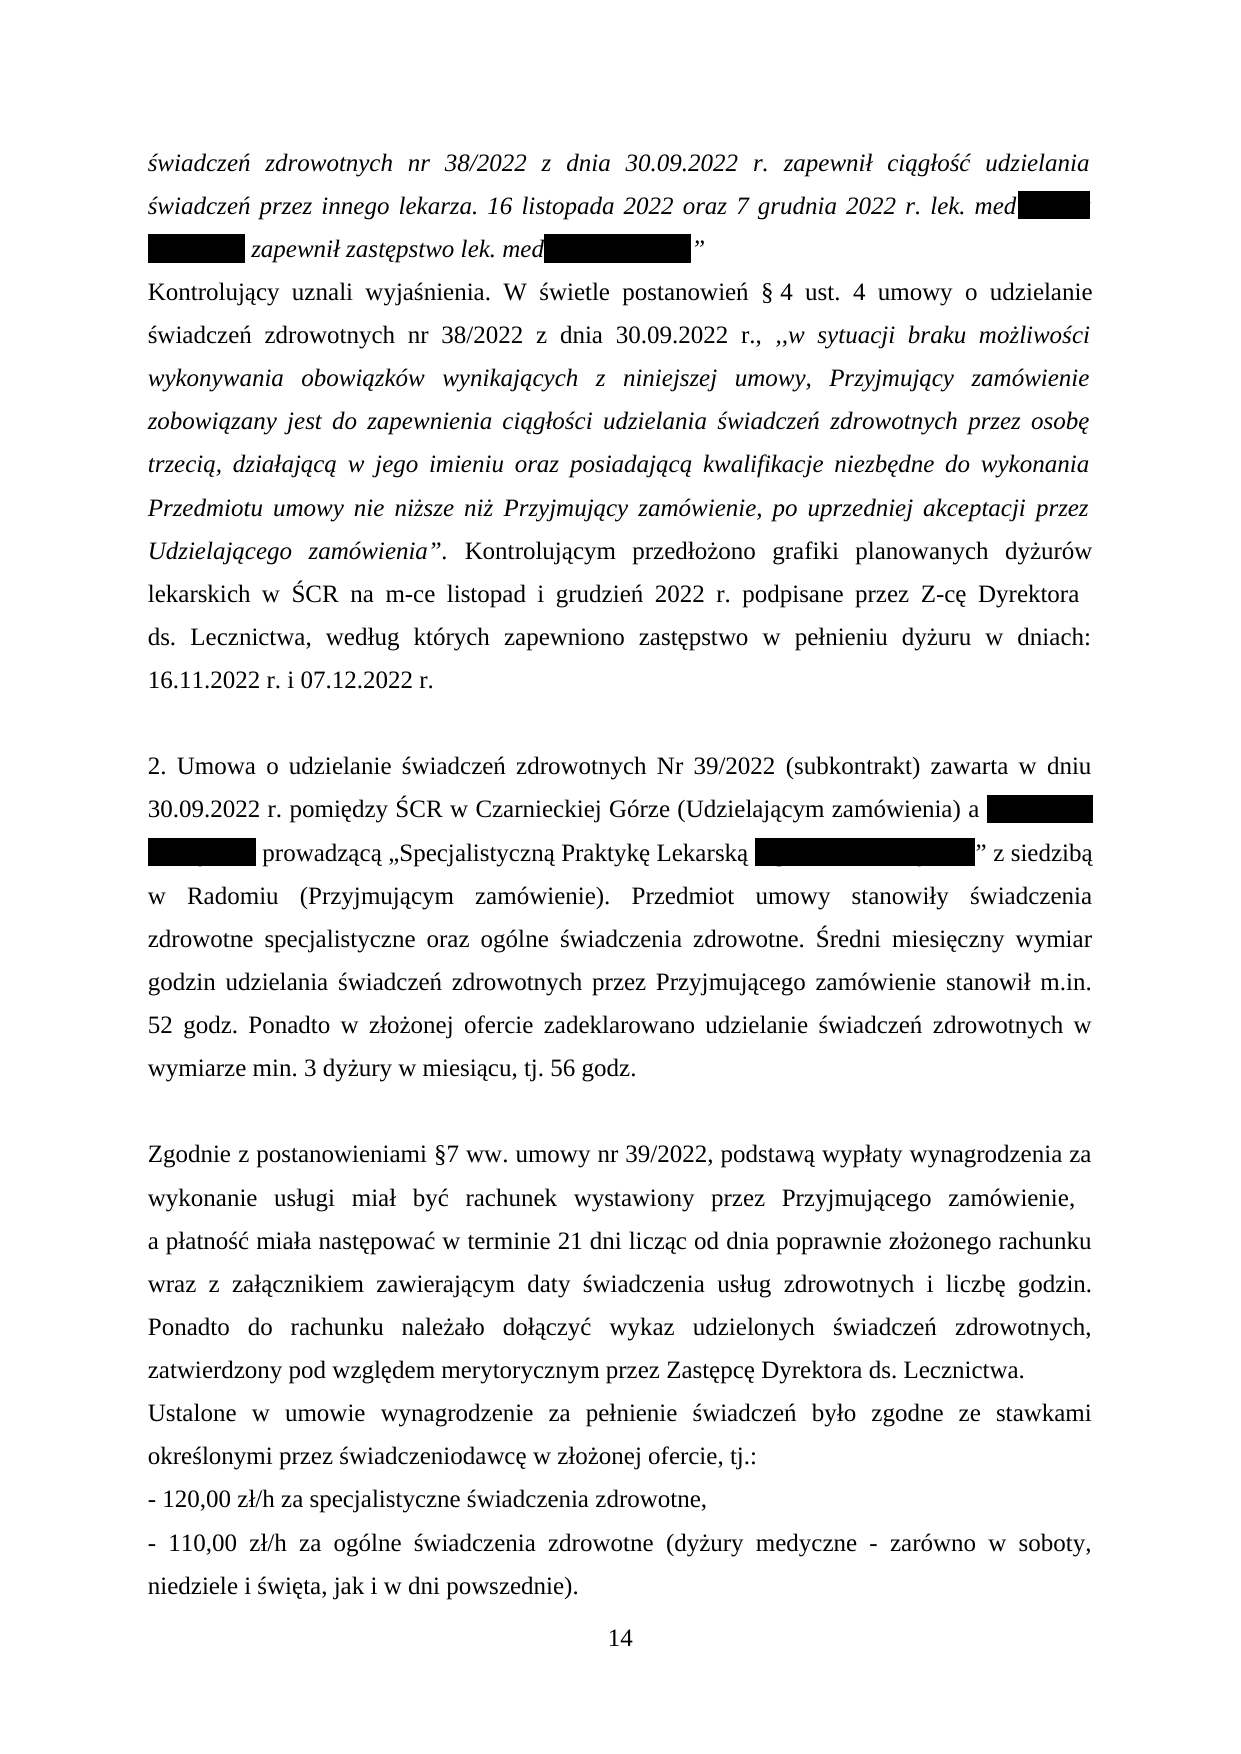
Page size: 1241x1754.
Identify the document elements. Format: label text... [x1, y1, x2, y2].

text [148, 148, 1093, 263]
text Kontrolujący uznali wyjaśnienia. W świetle postanowień § 4 ust. 4 umowy o udzielanie świadczeń zdrowotnych nr 38/2022 z dnia 30.09.2022 r., ,,w sytuacji braku możliwości wykonywania obowiązków wynikających z niniejszej umowy, Przyjmujący zamówienie zobowiązany jest do zapewnienia ciągłości udzielania świadczeń zdrowotnych przez osobę trzecią, działającą w jego imieniu oraz posiadającą kwalifikacje niezbędne do wykonania Przedmiotu umowy nie niższe niż Przyjmujący zamówienie, po uprzedniej akceptacji przez Udzielającego zamówienia”. Kontrolującym przedłożono grafiki planowanych dyżurów lekarskich w ŚCR na m-ce listopad i grudzień 2022 r. podpisane przez Z-cę Dyrektora ds. Lecznictwa, według których zapewniono zastępstwo w pełnieniu dyżuru w dniach: 16.11.2022 r. i 07.12.2022 r. [148, 277, 1093, 694]
text Ustalone w umowie wynagrodzenie za pełnienie świadczeń było zgodne ze stawkami określonymi przez świadczeniodawcę w złożonej ofercie, tj.: [148, 1398, 1093, 1470]
text - 110,00 zł/h za ogólne świadczenia zdrowotne (dyżury medyczne - zarówno w soboty, niedziele i święta, jak i w dni powszednie). [148, 1528, 1093, 1599]
text - 120,00 zł/h za specjalistyczne świadczenia zdrowotne, [148, 1484, 1093, 1513]
text Zgodnie z postanowieniami §7 ww. umowy nr 39/2022, podstawą wypłaty wynagrodzenia za wykonanie usługi miał być rachunek wystawiony przez Przyjmującego zamówienie, a płatność miała następować w terminie 21 dni licząc od dnia poprawnie złożonego rachunku wraz z załącznikiem zawierającym daty świadczenia usług zdrowotnych i liczbę godzin. Ponadto do rachunku należało dołączyć wykaz udzielonych świadczeń zdrowotnych, zatwierdzony pod względem merytorycznym przez Zastępcę Dyrektora ds. Lecznictwa. [148, 1139, 1093, 1384]
text 2. Umowa o udzielanie świadczeń zdrowotnych Nr 39/2022 (subkontrakt) zawarta w dniu 30.09.2022 r. pomiędzy ŚCR w Czarnieckiej Górze (Udzielającym zamówienia) a Agnieszką Raczyńską prowadzącą „Specjalistyczną Praktykę Lekarską Agnieszka Raczyńska” z siedzibą w Radomiu (Przyjmującym zamówienie). Przedmiot umowy stanowiły świadczenia zdrowotne specjalistyczne oraz ogólne świadczenia zdrowotne. Średni miesięczny wymiar godzin udzielania świadczeń zdrowotnych przez Przyjmującego zamówienie stanowił m.in. 52 godz. Ponadto w złożonej ofercie zadeklarowano udzielanie świadczeń zdrowotnych w wymiarze min. 3 dyżury w miesiącu, tj. 56 godz. [148, 751, 1093, 1082]
